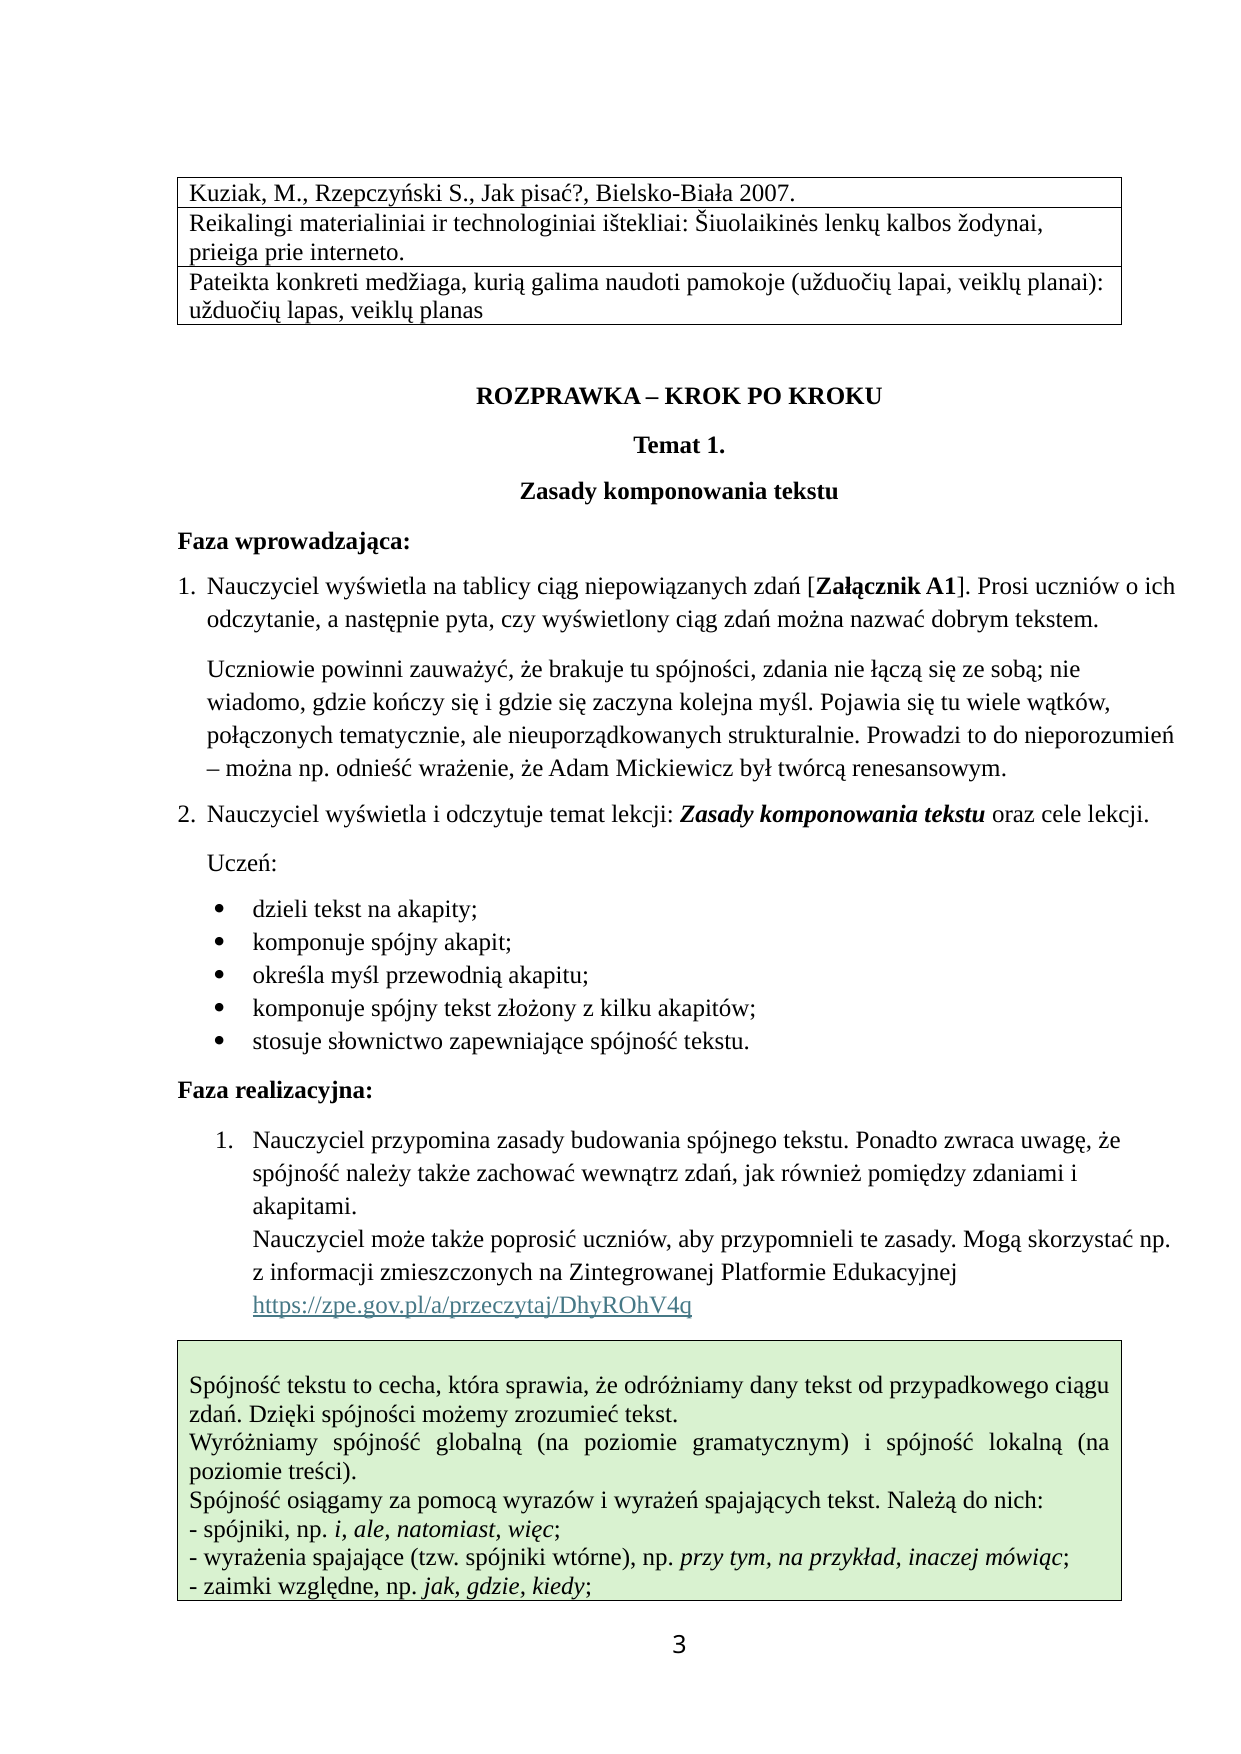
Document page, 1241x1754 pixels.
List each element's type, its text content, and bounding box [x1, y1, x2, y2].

list określa myśl przewodnią akapitu; [215, 960, 1181, 989]
list Uczniowie powinni zauważyć, że brakuje tu spójności, zdania nie łączą się ze sobą; nie wiadomo, gdzie kończy się i gdzie się zaczyna kolejna myśl. Pojawia się tu wiele wątków, połączonych tematycznie, ale nieuporządkowanych strukturalnie. Prowadzi to do nieporozumień – można np. odnieść wrażenie, że Adam Mickiewicz był twórcą renesansowym. [207, 654, 1181, 782]
text Zasady komponowania tekstu [177, 476, 1181, 505]
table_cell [178, 178, 1121, 207]
list komponuje spójny tekst złożony z kilku akapitów; [215, 993, 1181, 1022]
text ROZPRAWKA – KROK PO KROKU [177, 381, 1181, 410]
list dzieli tekst na akapity; [215, 894, 1181, 923]
list komponuje spójny akapit; [215, 927, 1181, 956]
list Nauczyciel może także poprosić uczniów, aby przypomnieli te zasady. Mogą skorzystać np. z informacji zmieszczonych na Zintegrowanej Platformie Edukacyjnej https://zpe.gov.pl/a/przeczytaj/DhyROhV4q [252, 1224, 1181, 1319]
table_cell Reikalingi materialiniai ir technologiniai ištekliai: Šiuolaikinės lenkų kalbos žodynai, prieiga prie interneto. [178, 208, 1121, 266]
list Nauczyciel przypomina zasady budowania spójnego tekstu. Ponadto zwraca uwagę, że spójność należy także zachować wewnątrz zdań, jak również pomiędzy zdaniami i akapitami. [215, 1125, 1181, 1220]
table_cell Pateikta konkreti medžiaga, kurią galima naudoti pamokoje (užduočių lapai, veiklų planai): užduočių lapas, veiklų planas [178, 267, 1121, 324]
text Temat 1. [177, 431, 1181, 459]
text Faza wprowadzająca: [177, 526, 1181, 554]
list 2. Nauczyciel wyświetla i odczytuje temat lekcji: Zasady komponowania tekstu oraz cele lekcji. [177, 799, 1181, 827]
text Faza realizacyjna: [177, 1076, 1181, 1104]
list stosuje słownictwo zapewniające spójność tekstu. [215, 1026, 1181, 1055]
list 1. Nauczyciel wyświetla na tablicy ciąg niepowiązanych zdań [Załącznik A1]. Prosi uczniów o ich odczytanie, a następnie pyta, czy wyświetlony ciąg zdań można nazwać dobrym tekstem. [177, 571, 1181, 633]
list Uczeń: [207, 848, 1181, 877]
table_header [178, 1341, 1121, 1600]
